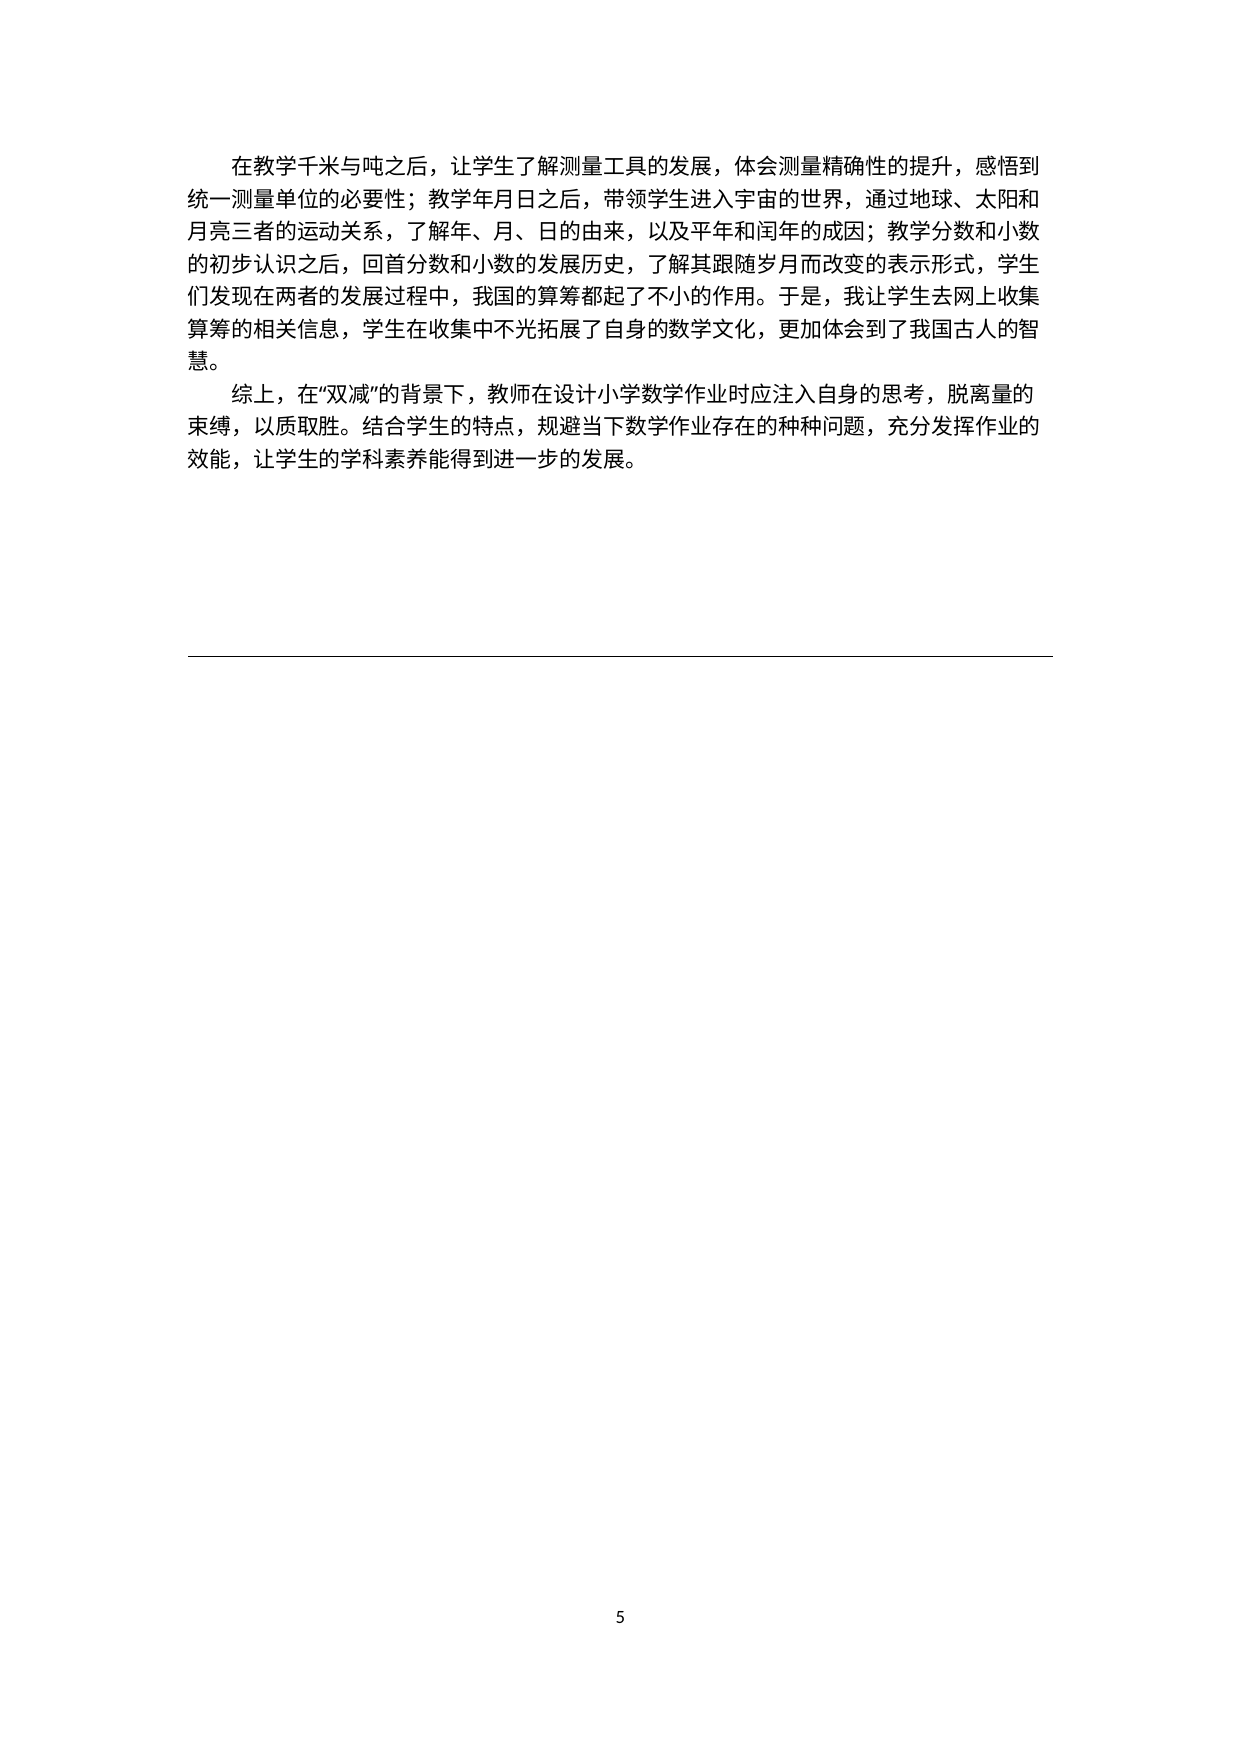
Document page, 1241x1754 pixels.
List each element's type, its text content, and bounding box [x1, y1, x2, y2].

list 综上，在“双减”的背景下，教师在设计小学数学作业时应注入自身的思考，脱离量的束缚，以质取胜。结合学生的特点，规避当下数学作业存在的种种问题，充分发挥作业的效能，让学生的学科素养能得到进一步的发展。 [187, 377, 1053, 475]
list 在教学千米与吨之后，让学生了解测量工具的发展，体会测量精确性的提升，感悟到统一测量单位的必要性；教学年月日之后，带领学生进入宇宙的世界，通过地球、太阳和月亮三者的运动关系，了解年、月、日的由来，以及平年和闰年的成因；教学分数和小数的初步认识之后，回首分数和小数的发展历史，了解其跟随岁月而改变的表示形式，学生们发现在两者的发展过程中，我国的算筹都起了不小的作用。于是，我让学生去网上收集算筹的相关信息，学生在收集中不光拓展了自身的数学文化，更加体会到了我国古人的智慧。 [187, 150, 1053, 377]
